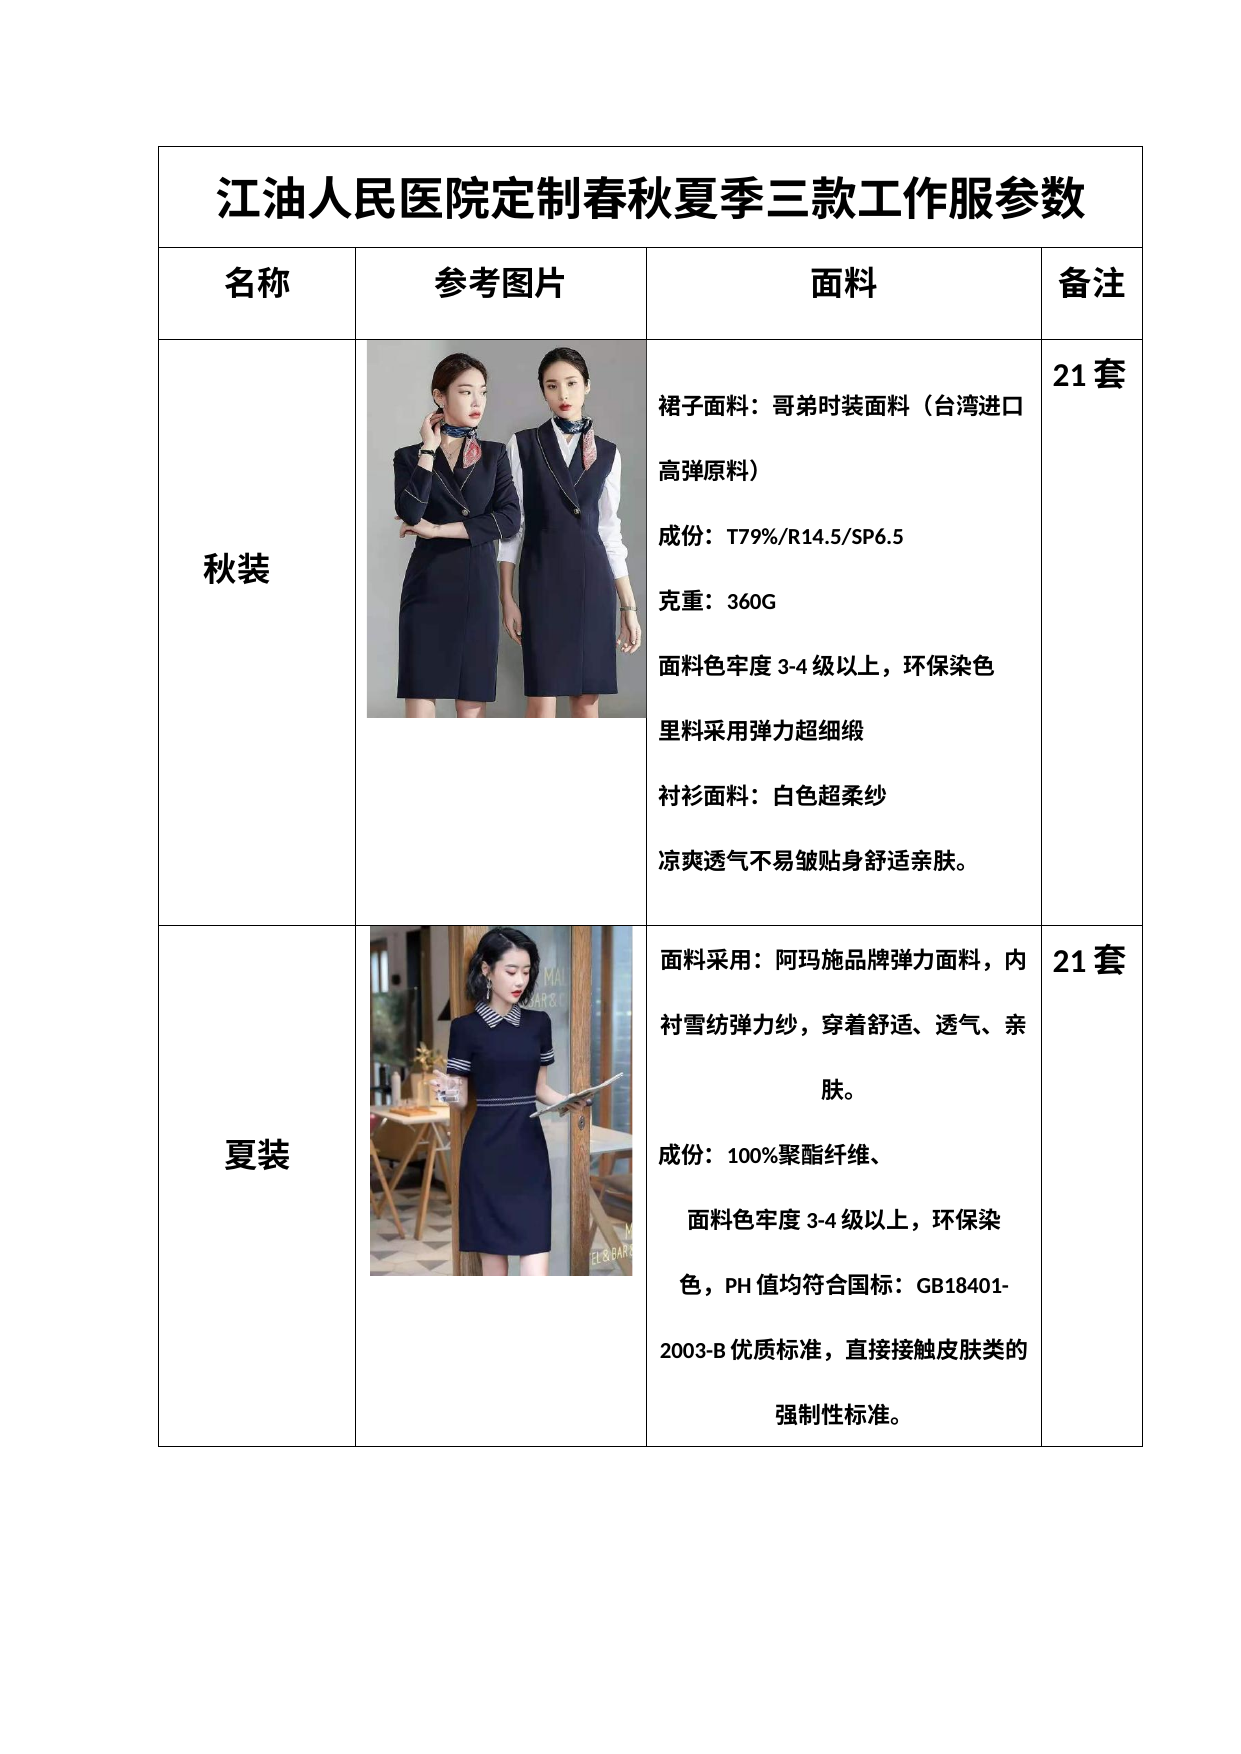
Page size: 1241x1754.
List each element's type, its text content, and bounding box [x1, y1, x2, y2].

table_cell [356, 926, 646, 1446]
table_cell 秋装 [159, 340, 355, 925]
picture [370, 926, 633, 1276]
table_cell 21套 [1042, 340, 1142, 925]
table_cell 面料采用：阿玛施品牌弹力面料，内衬雪纺弹力纱，穿着舒适、透气、亲肤。 成份：100%聚酯纤维、 面料色牢度3-4级以上，环保染色，PH值均符合国标：GB18401-2003-B优质标准，直接接触皮肤类的强制性标准。 [647, 926, 1041, 1446]
table_cell 裙子面料：哥弟时装面料（台湾进口高弹原料） 成份：T79%/R14.5/SP6.5 克重：360G 面料色牢度3-4级以上，环保染色 里料采用弹力超细缎 衬衫面料：白色超柔纱 凉爽透气不易皱贴身舒适亲肤。 [647, 340, 1041, 925]
table_cell 名称 [159, 248, 355, 339]
picture [366, 340, 647, 718]
table_cell 参考图片 [356, 248, 646, 339]
table_cell 夏装 [159, 926, 355, 1446]
table_cell [356, 340, 646, 925]
table_cell 备注 [1042, 248, 1142, 339]
table_header 江油人民医院定制春秋夏季三款工作服参数 [159, 147, 1142, 247]
table_cell 面料 [647, 248, 1041, 339]
table_cell 21套 [1042, 926, 1142, 1446]
